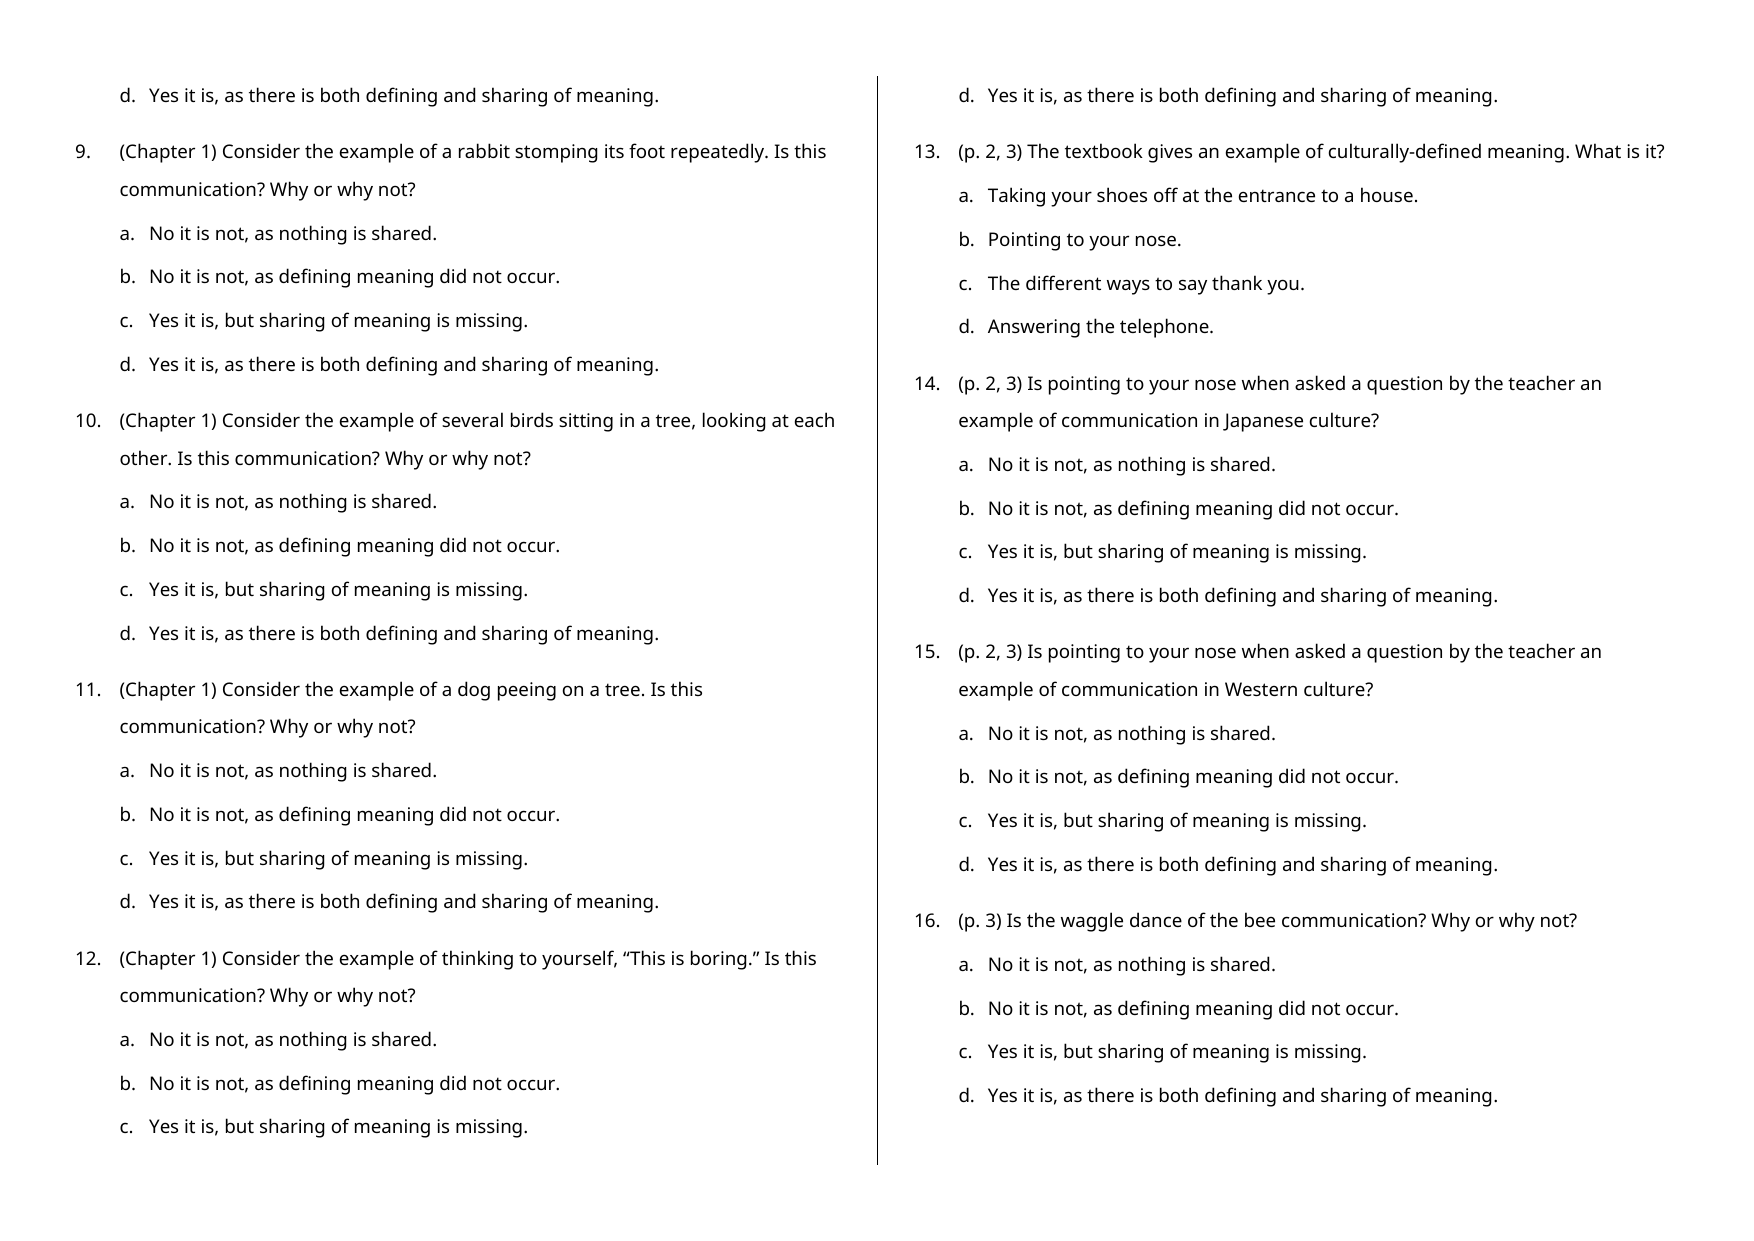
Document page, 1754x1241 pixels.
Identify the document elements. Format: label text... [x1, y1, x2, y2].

text c. Yes it is, but sharing of meaning is missing. [75, 839, 840, 876]
text d. Yes it is, as there is both defining and sharing of meaning. [914, 1076, 1679, 1114]
text b. No it is not, as defining meaning did not occur. [75, 1064, 840, 1101]
text d. Yes it is, as there is both defining and sharing of meaning. [914, 576, 1679, 614]
text c. Yes it is, but sharing of meaning is missing. [75, 1108, 840, 1145]
text b. No it is not, as defining meaning did not occur. [75, 258, 840, 295]
text d. Answering the telephone. [914, 308, 1679, 345]
text . (Chapter 1) Consider the example of a dog peeing on a tree. Is this communication? Why or why not? [75, 670, 840, 745]
text a. No it is not, as nothing is shared. [914, 945, 1679, 983]
text . (p. 3) Is the waggle dance of the bee communication? Why or why not? [914, 901, 1679, 939]
text . (Chapter 1) Consider the example of a rabbit stomping its foot repeatedly. Is this communication? Why or why not? [75, 133, 840, 208]
text . (Chapter 1) Consider the example of thinking to yourself, “This is boring.” Is this communication? Why or why not? [75, 939, 840, 1014]
text . (Chapter 1) Consider the example of several birds sitting in a tree, looking at each other. Is this communication? Why or why not? [75, 401, 840, 476]
text a. No it is not, as nothing is shared. [75, 1020, 840, 1058]
text c. Yes it is, but sharing of meaning is missing. [914, 1033, 1679, 1070]
text . (p. 2, 3) Is pointing to your nose when asked a question by the teacher an example of communication in Japanese culture? [914, 364, 1679, 439]
text b. Pointing to your nose. [914, 220, 1679, 258]
text . (p. 2, 3) Is pointing to your nose when asked a question by the teacher an example of communication in Western culture? [914, 633, 1679, 708]
text . (p. 2, 3) The textbook gives an example of culturally-defined meaning. What is it? [914, 133, 1679, 170]
text a. No it is not, as nothing is shared. [75, 483, 840, 520]
text c. Yes it is, but sharing of meaning is missing. [914, 801, 1679, 839]
text c. Yes it is, but sharing of meaning is missing. [75, 570, 840, 608]
text b. No it is not, as defining meaning did not occur. [914, 758, 1679, 795]
text c. Yes it is, but sharing of meaning is missing. [75, 301, 840, 339]
text a. No it is not, as nothing is shared. [914, 445, 1679, 483]
text d. Yes it is, as there is both defining and sharing of meaning. [914, 845, 1679, 883]
text a. No it is not, as nothing is shared. [75, 751, 840, 789]
text c. Yes it is, but sharing of meaning is missing. [914, 533, 1679, 570]
text b. No it is not, as defining meaning did not occur. [75, 526, 840, 564]
text d. Yes it is, as there is both defining and sharing of meaning. [75, 883, 840, 920]
text d. Yes it is, as there is both defining and sharing of meaning. [75, 76, 840, 114]
text b. No it is not, as defining meaning did not occur. [914, 489, 1679, 526]
text a. No it is not, as nothing is shared. [75, 214, 840, 251]
text a. No it is not, as nothing is shared. [914, 714, 1679, 751]
text b. No it is not, as defining meaning did not occur. [914, 989, 1679, 1026]
text a. Taking your shoes off at the entrance to a house. [914, 176, 1679, 214]
text b. No it is not, as defining meaning did not occur. [75, 795, 840, 833]
text d. Yes it is, as there is both defining and sharing of meaning. [75, 614, 840, 651]
text d. Yes it is, as there is both defining and sharing of meaning. [914, 76, 1679, 114]
text c. The different ways to say thank you. [914, 264, 1679, 301]
text d. Yes it is, as there is both defining and sharing of meaning. [75, 345, 840, 383]
